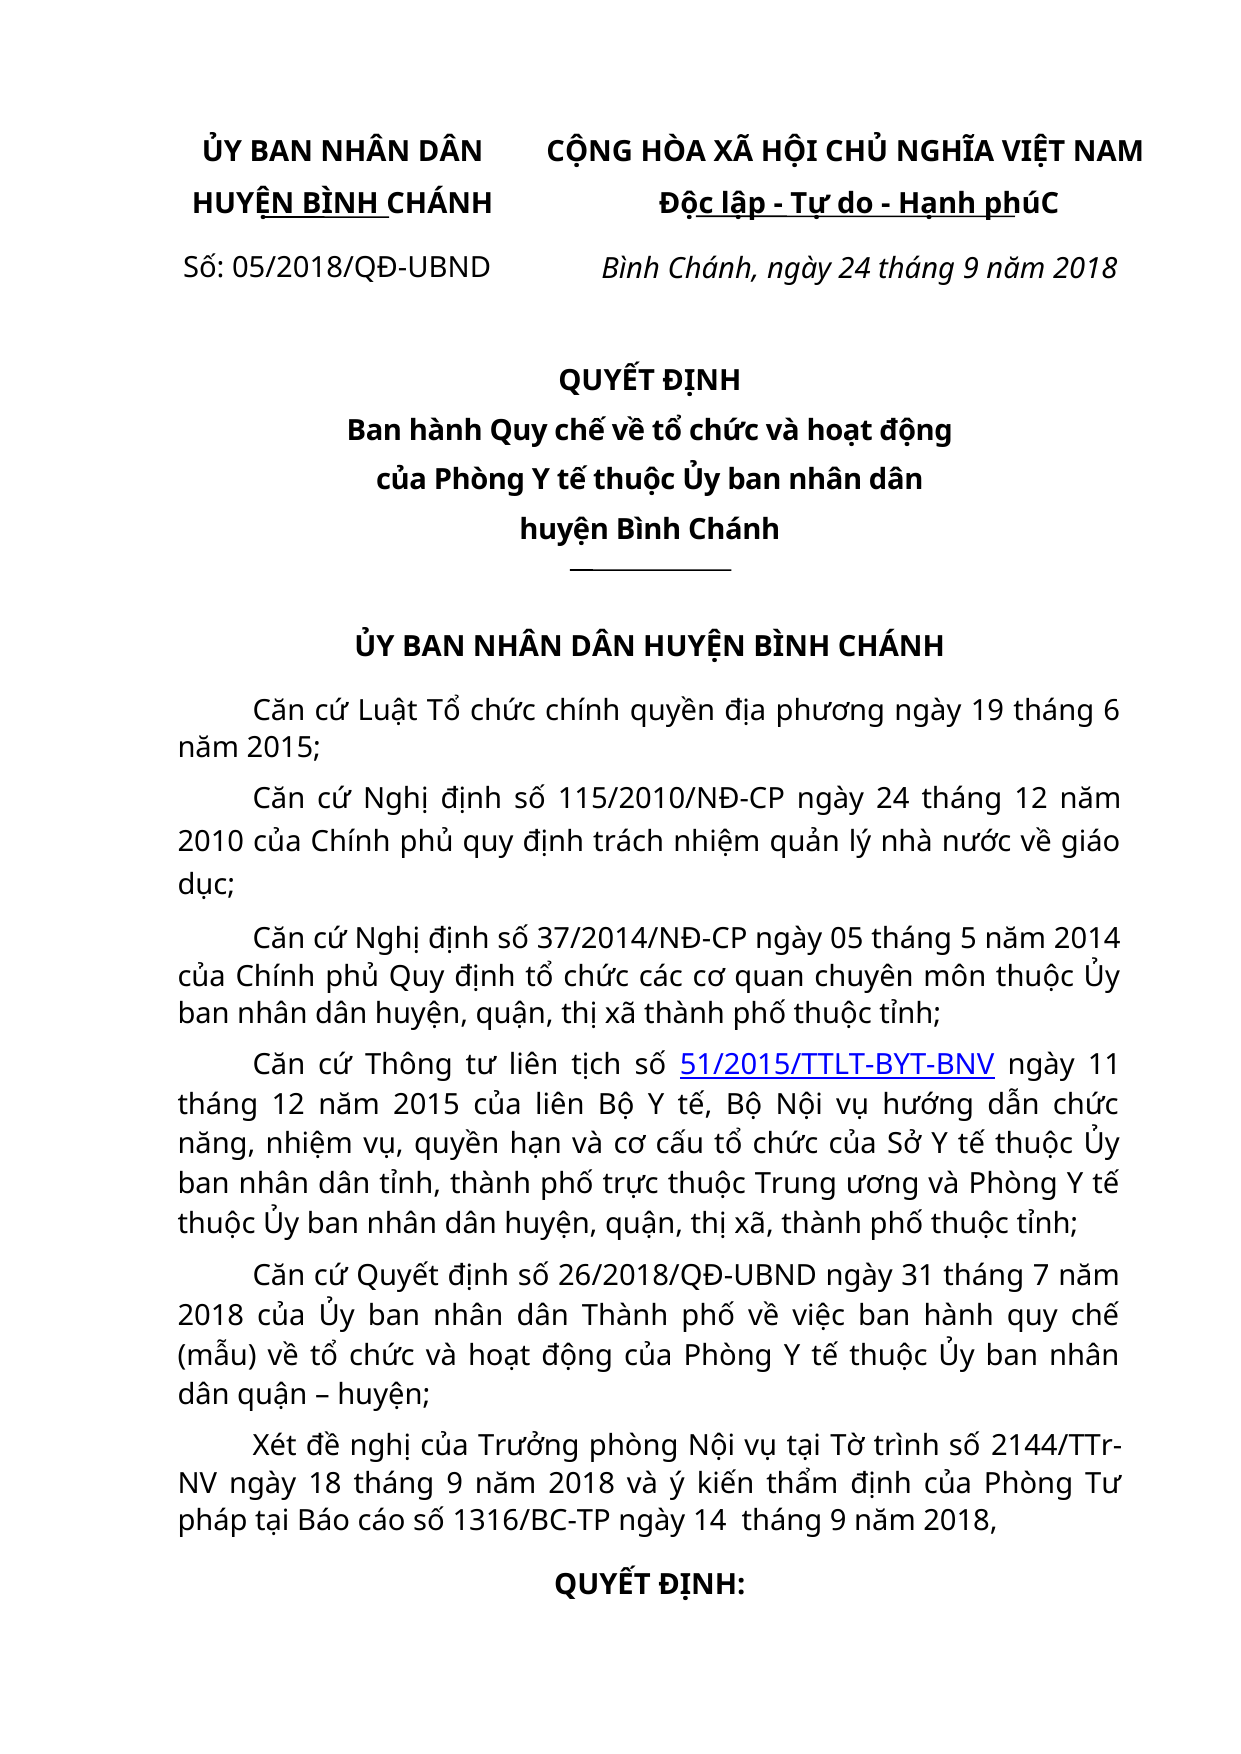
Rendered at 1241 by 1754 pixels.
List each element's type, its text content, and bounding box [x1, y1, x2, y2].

text Căn cứ Luật Tổ chức chính quyền địa phương ngày 19 tháng 6 năm 2015; [177, 690, 1122, 765]
text QUYẾT ĐỊNH [177, 359, 1122, 399]
text Căn cứ Nghị định số 37/2014/NĐ-CP ngày 05 tháng 5 năm 2014 của Chính phủ Quy định tổ chức các cơ quan chuyên môn thuộc Ủy ban nhân dân huyện, quận, thị xã thành phố thuộc tỉnh; [177, 918, 1122, 1031]
table_cell Bình Chánh, ngày 24 tháng 9 năm 2018 [546, 235, 1172, 300]
text Căn cứ Thông tư liên tịch số 51/2015/TTLT-BYT-BNV ngày 11 tháng 12 năm 2015 của liên Bộ Y tế, Bộ Nội vụ hướng dẫn chức năng, nhiệm vụ, quyền hạn và cơ cấu tổ chức của Sở Y tế thuộc Ủy ban nhân dân tỉnh, thành phố trực thuộc Trung ương và Phòng Y tế thuộc Ủy ban nhân dân huyện, quận, thị xã, thành phố thuộc tỉnh; [177, 1043, 1121, 1242]
text Xét đề nghị của Trưởng phòng Nội vụ tại Tờ trình số 2144/TTr-NV ngày 18 tháng 9 năm 2018 và ý kiến thẩm định của Phòng Tư pháp tại Báo cáo số 1316/BC-TP ngày 14 tháng 9 năm 2018, [177, 1426, 1122, 1538]
table_cell Số: 05/2018/QĐ-UBND [128, 235, 546, 300]
text Ban hành Quy chế về tổ chức và hoạt động [177, 409, 1122, 448]
text QUYẾT ĐỊNH: [177, 1563, 1122, 1603]
text Căn cứ Nghị định số 115/2010/NĐ-CP ngày 24 tháng 12 năm 2010 của Chính phủ quy định trách nhiệm quản lý nhà nước về giáo dục; [177, 777, 1122, 903]
text huyện Bình Chánh [177, 508, 1122, 548]
table_header ỦY BAN NHÂN DÂN HUYỆN BÌNH CHÁNH [128, 118, 546, 235]
text của Phòng Y tế thuộc Ủy ban nhân dân [177, 458, 1122, 498]
text Căn cứ Quyết định số 26/2018/QĐ-UBND ngày 31 tháng 7 năm 2018 của Ủy ban nhân dân Thành phố về việc ban hành quy chế (mẫu) về tổ chức và hoạt động của Phòng Y tế thuộc Ủy ban nhân dân quận – huyện; [177, 1254, 1121, 1413]
table_header CỘNG HÒA XÃ HỘI CHỦ NGHĨA VIỆT NAM Độc lập - Tự do - Hạnh phúC [546, 118, 1172, 235]
subtitle ỦY BAN NHÂN DÂN HUYỆN BÌNH CHÁNH [177, 625, 1122, 665]
